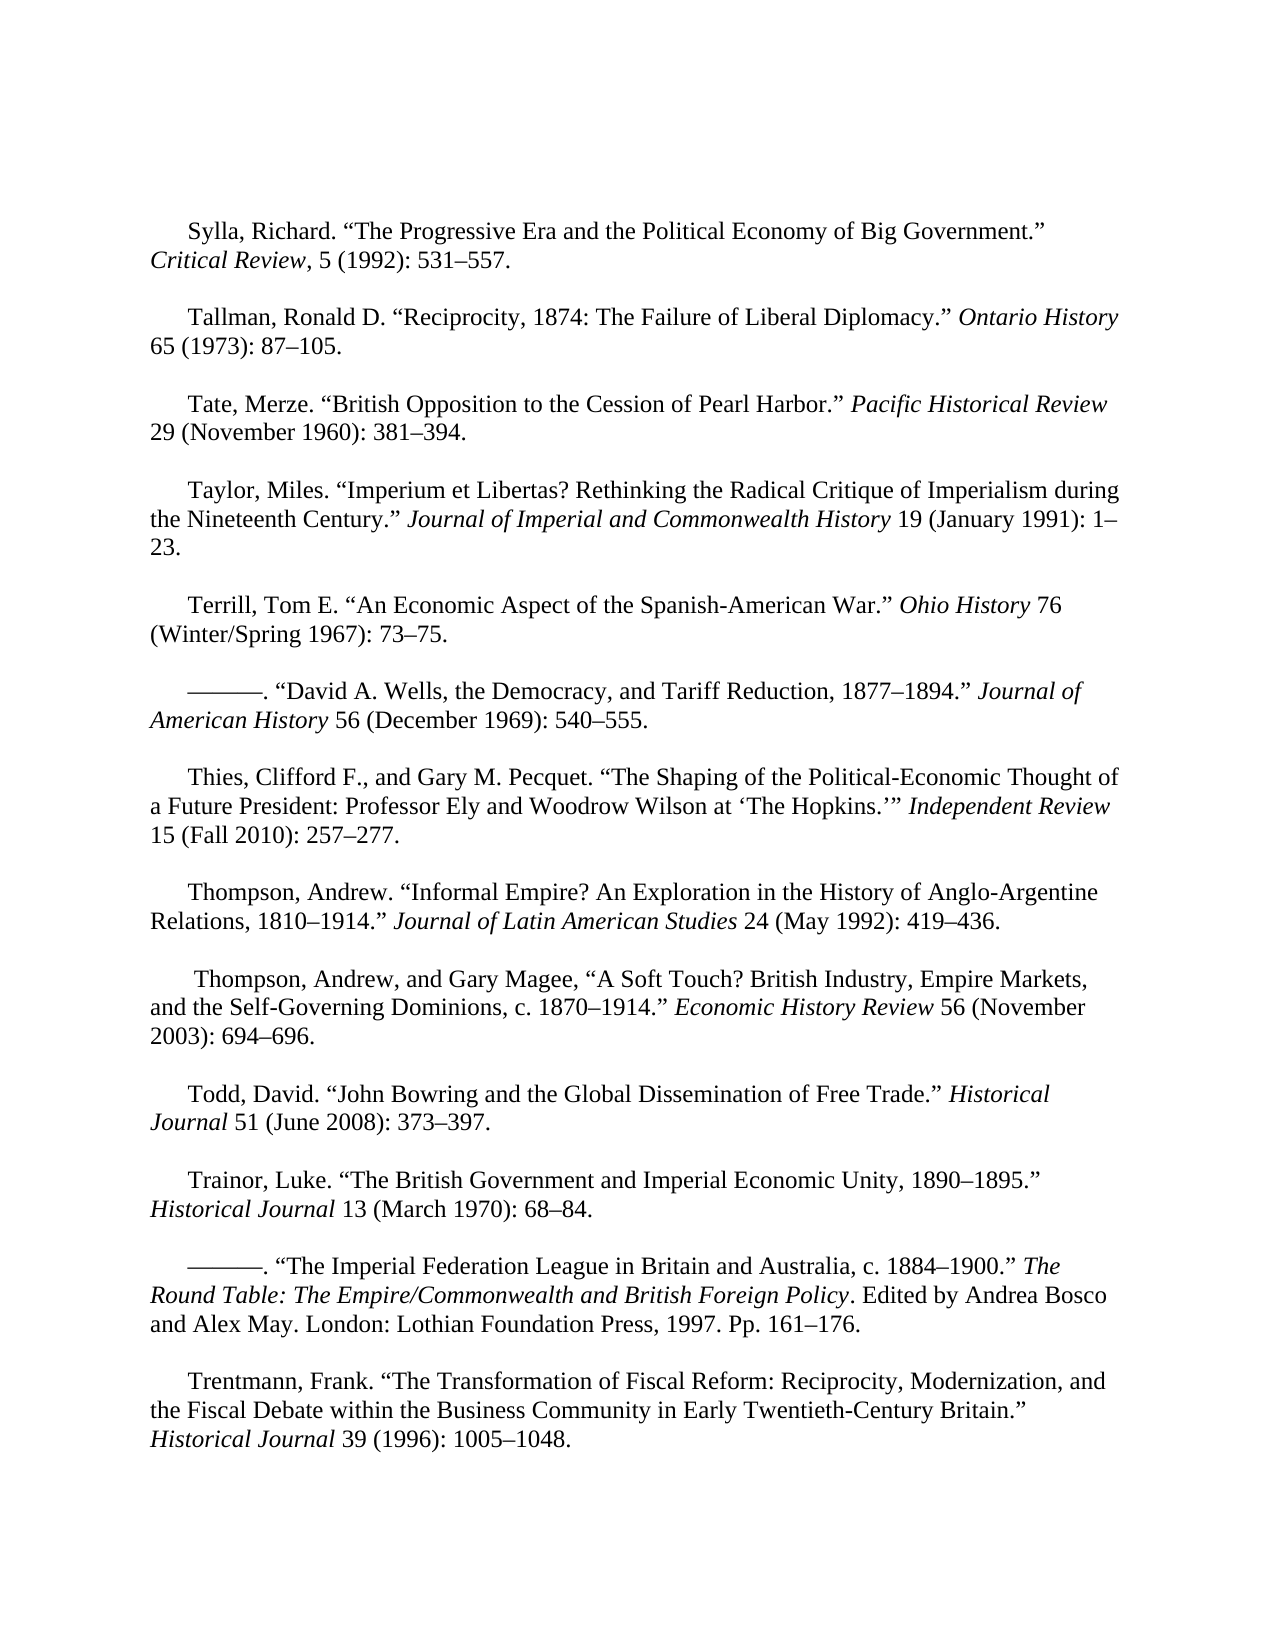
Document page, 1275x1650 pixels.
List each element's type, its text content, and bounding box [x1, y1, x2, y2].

text Thompson, Andrew, and Gary Magee, “A Soft Touch? British Industry, Empire Markets, and the Self-Governing Dominions, c. 1870–1914.” Economic History Review 56 (November 2003): 694–696. [150, 964, 1125, 1050]
text Taylor, Miles. “Imperium et Libertas? Rethinking the Radical Critique of Imperialism during the Nineteenth Century.” Journal of Imperial and Commonwealth History 19 (January 1991): 1–23. [150, 475, 1125, 561]
text Sylla, Richard. “The Progressive Era and the Political Economy of Big Government.” Critical Review, 5 (1992): 531–557. [150, 216, 1125, 274]
text Trainor, Luke. “The British Government and Imperial Economic Unity, 1890–1895.” Historical Journal 13 (March 1970): 68–84. [150, 1165, 1125, 1222]
text ———. “The Imperial Federation League in Britain and Australia, c. 1884–1900.” The Round Table: The Empire/Commonwealth and British Foreign Policy. Edited by Andrea Bosco and Alex May. London: Lothian Foundation Press, 1997. Pp. 161–176. [150, 1251, 1125, 1337]
text Terrill, Tom E. “An Economic Aspect of the Spanish-American War.” Ohio History 76 (Winter/Spring 1967): 73–75. [150, 590, 1125, 647]
text Tallman, Ronald D. “Reciprocity, 1874: The Failure of Liberal Diplomacy.” Ontario History 65 (1973): 87–105. [150, 302, 1125, 360]
text Todd, David. “John Bowring and the Global Dissemination of Free Trade.” Historical Journal 51 (June 2008): 373–397. [150, 1079, 1125, 1136]
text Thompson, Andrew. “Informal Empire? An Exploration in the History of Anglo-Argentine Relations, 1810–1914.” Journal of Latin American Studies 24 (May 1992): 419–436. [150, 877, 1125, 935]
text Thies, Clifford F., and Gary M. Pecquet. “The Shaping of the Political-Economic Thought of a Future President: Professor Ely and Woodrow Wilson at ‘The Hopkins.’” Independent Review 15 (Fall 2010): 257–277. [150, 762, 1125, 849]
text Tate, Merze. “British Opposition to the Cession of Pearl Harbor.” Pacific Historical Review 29 (November 1960): 381–394. [150, 389, 1125, 446]
text ———. “David A. Wells, the Democracy, and Tariff Reduction, 1877–1894.” Journal of American History 56 (December 1969): 540–555. [150, 676, 1125, 734]
text Trentmann, Frank. “The Transformation of Fiscal Reform: Reciprocity, Modernization, and the Fiscal Debate within the Business Community in Early Twentieth-Century Britain.” Historical Journal 39 (1996): 1005–1048. [150, 1366, 1125, 1452]
